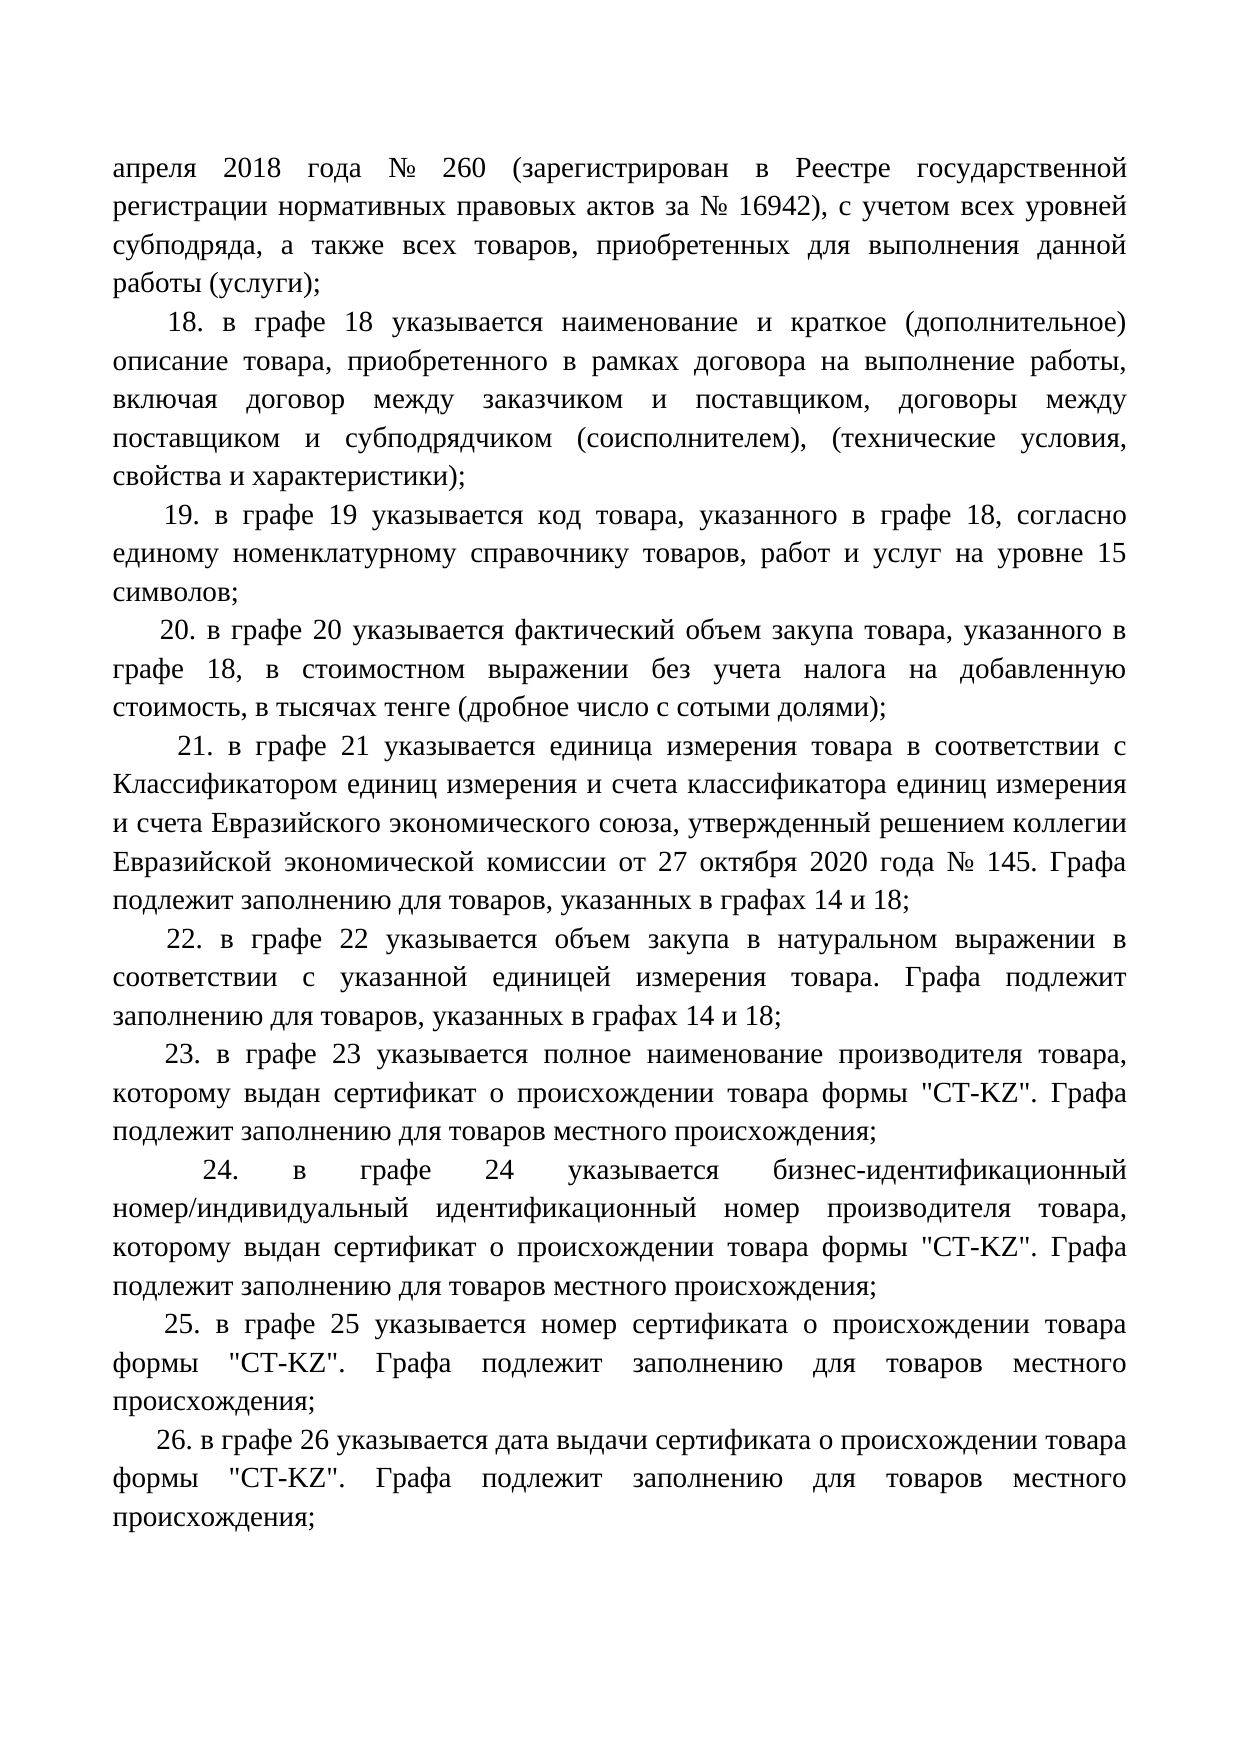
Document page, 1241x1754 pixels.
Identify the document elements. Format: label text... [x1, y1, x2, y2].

text 21. в графе 21 указывается единица измерения товара в соответствии с Классификатором единиц измерения и счета классификатора единиц измерения и счета Евразийского экономического союза, утвержденный решением коллегии Евразийской экономической комиссии от 27 октября 2020 года № 145. Графа подлежит заполнению для товаров, указанных в графах 14 и 18; [112, 728, 1128, 916]
text 20. в графе 20 указывается фактический объем закупа товара, указанного в графе 18, в стоимостном выражении без учета налога на добавленную стоимость, в тысячах тенге (дробное число с сотыми долями); [112, 612, 1128, 723]
text 25. в графе 25 указывается номер сертификата о происхождении товара формы "СТ-KZ". Графа подлежит заполнению для товаров местного происхождения; [112, 1306, 1128, 1417]
text 24. в графе 24 указывается бизнес-идентификационный номер/индивидуальный идентификационный номер производителя товара, которому выдан сертификат о происхождении товара формы "СТ-KZ". Графа подлежит заполнению для товаров местного происхождения; [112, 1152, 1128, 1301]
text 23. в графе 23 указывается полное наименование производителя товара, которому выдан сертификат о происхождении товара формы "СТ-KZ". Графа подлежит заполнению для товаров местного происхождения; [112, 1036, 1128, 1147]
text 26. в графе 26 указывается дата выдачи сертификата о происхождении товара формы "СТ-KZ". Графа подлежит заполнению для товаров местного происхождения; [112, 1422, 1128, 1532]
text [112, 150, 1128, 299]
text 19. в графе 19 указывается код товара, указанного в графе 18, согласно единому номенклатурному справочнику товаров, работ и услуг на уровне 15 символов; [112, 497, 1128, 607]
text 22. в графе 22 указывается объем закупа в натуральном выражении в соответствии с указанной единицей измерения товара. Графа подлежит заполнению для товаров, указанных в графах 14 и 18; [112, 921, 1128, 1031]
text 18. в графе 18 указывается наименование и краткое (дополнительное) описание товара, приобретенного в рамках договора на выполнение работы, включая договор между заказчиком и поставщиком, договоры между поставщиком и субподрядчиком (соисполнителем), (технические условия, свойства и характеристики); [112, 304, 1128, 492]
